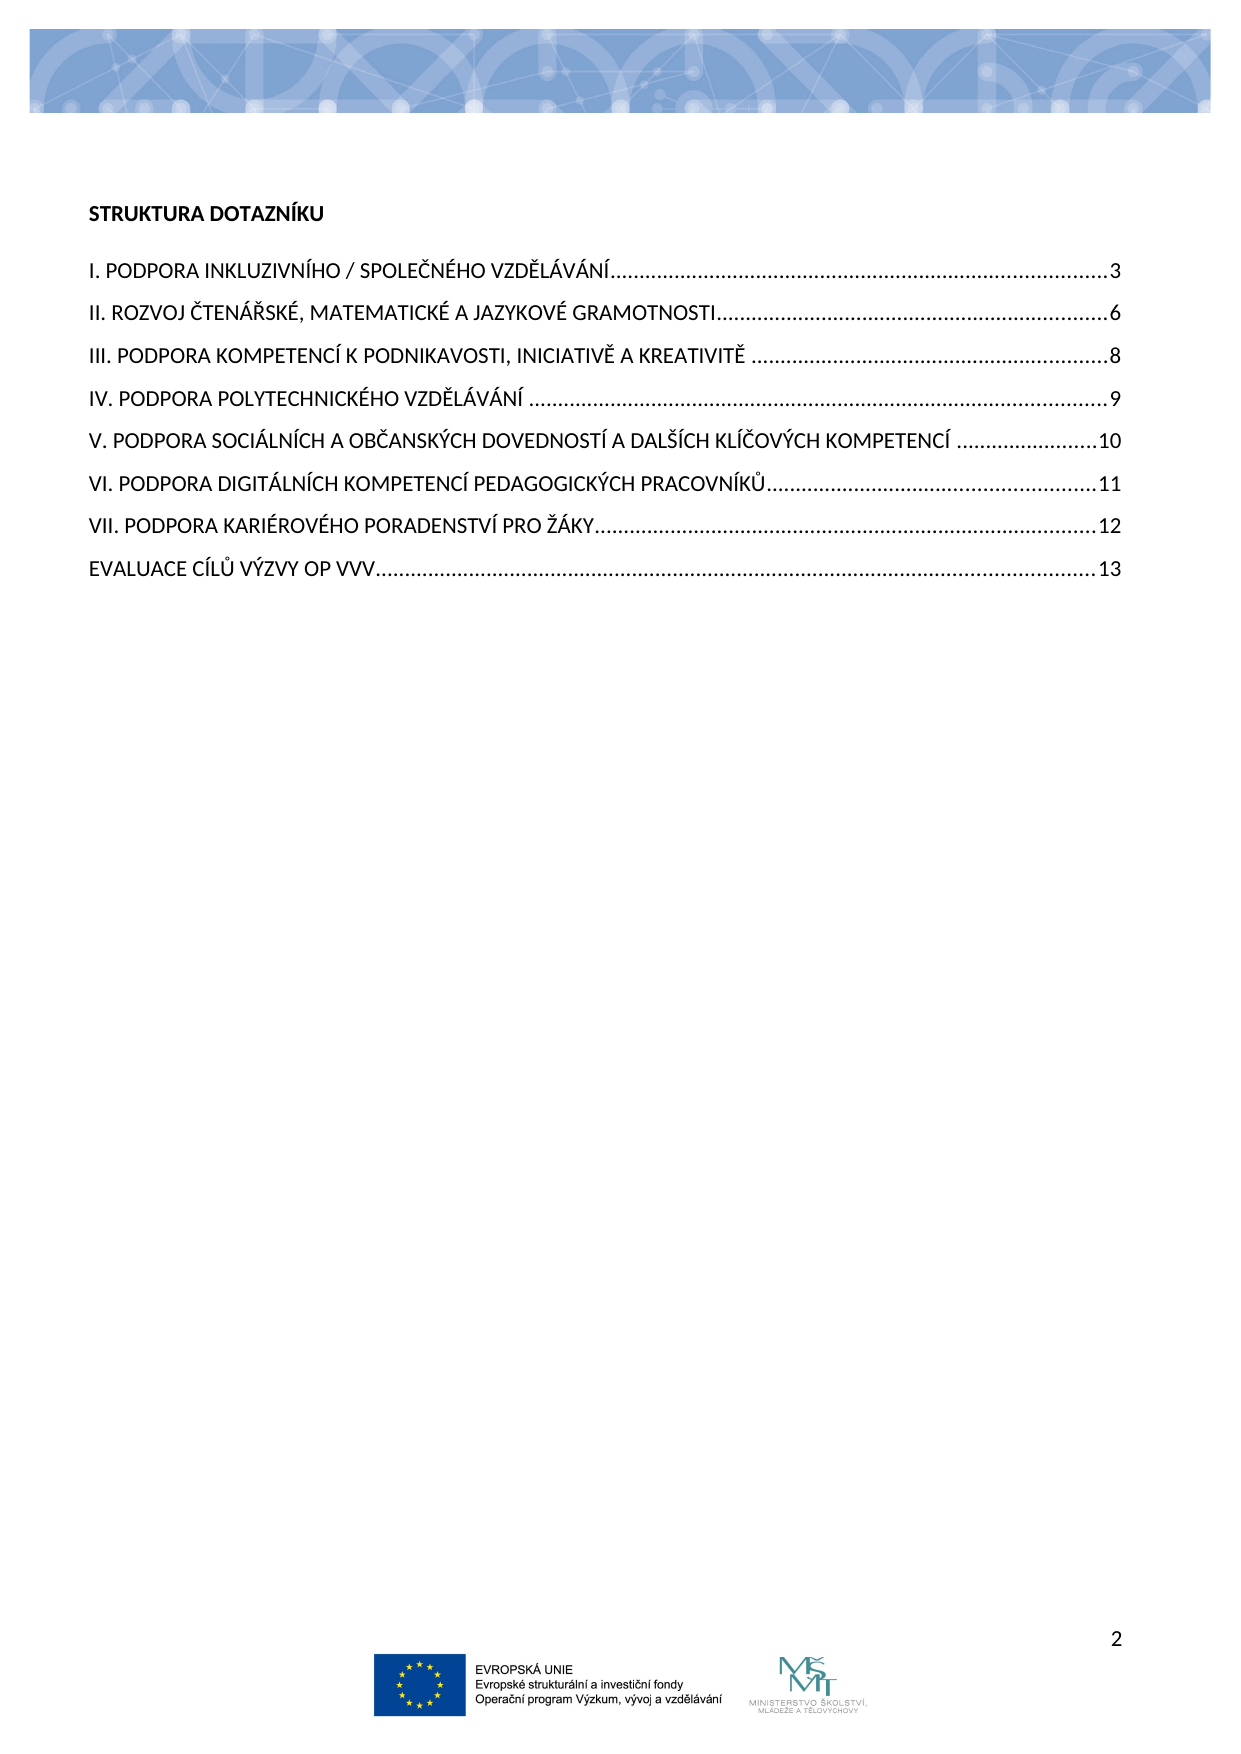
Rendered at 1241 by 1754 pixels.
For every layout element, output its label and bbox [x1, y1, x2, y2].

picture [343, 1624, 897, 1747]
picture [29, 29, 1211, 113]
